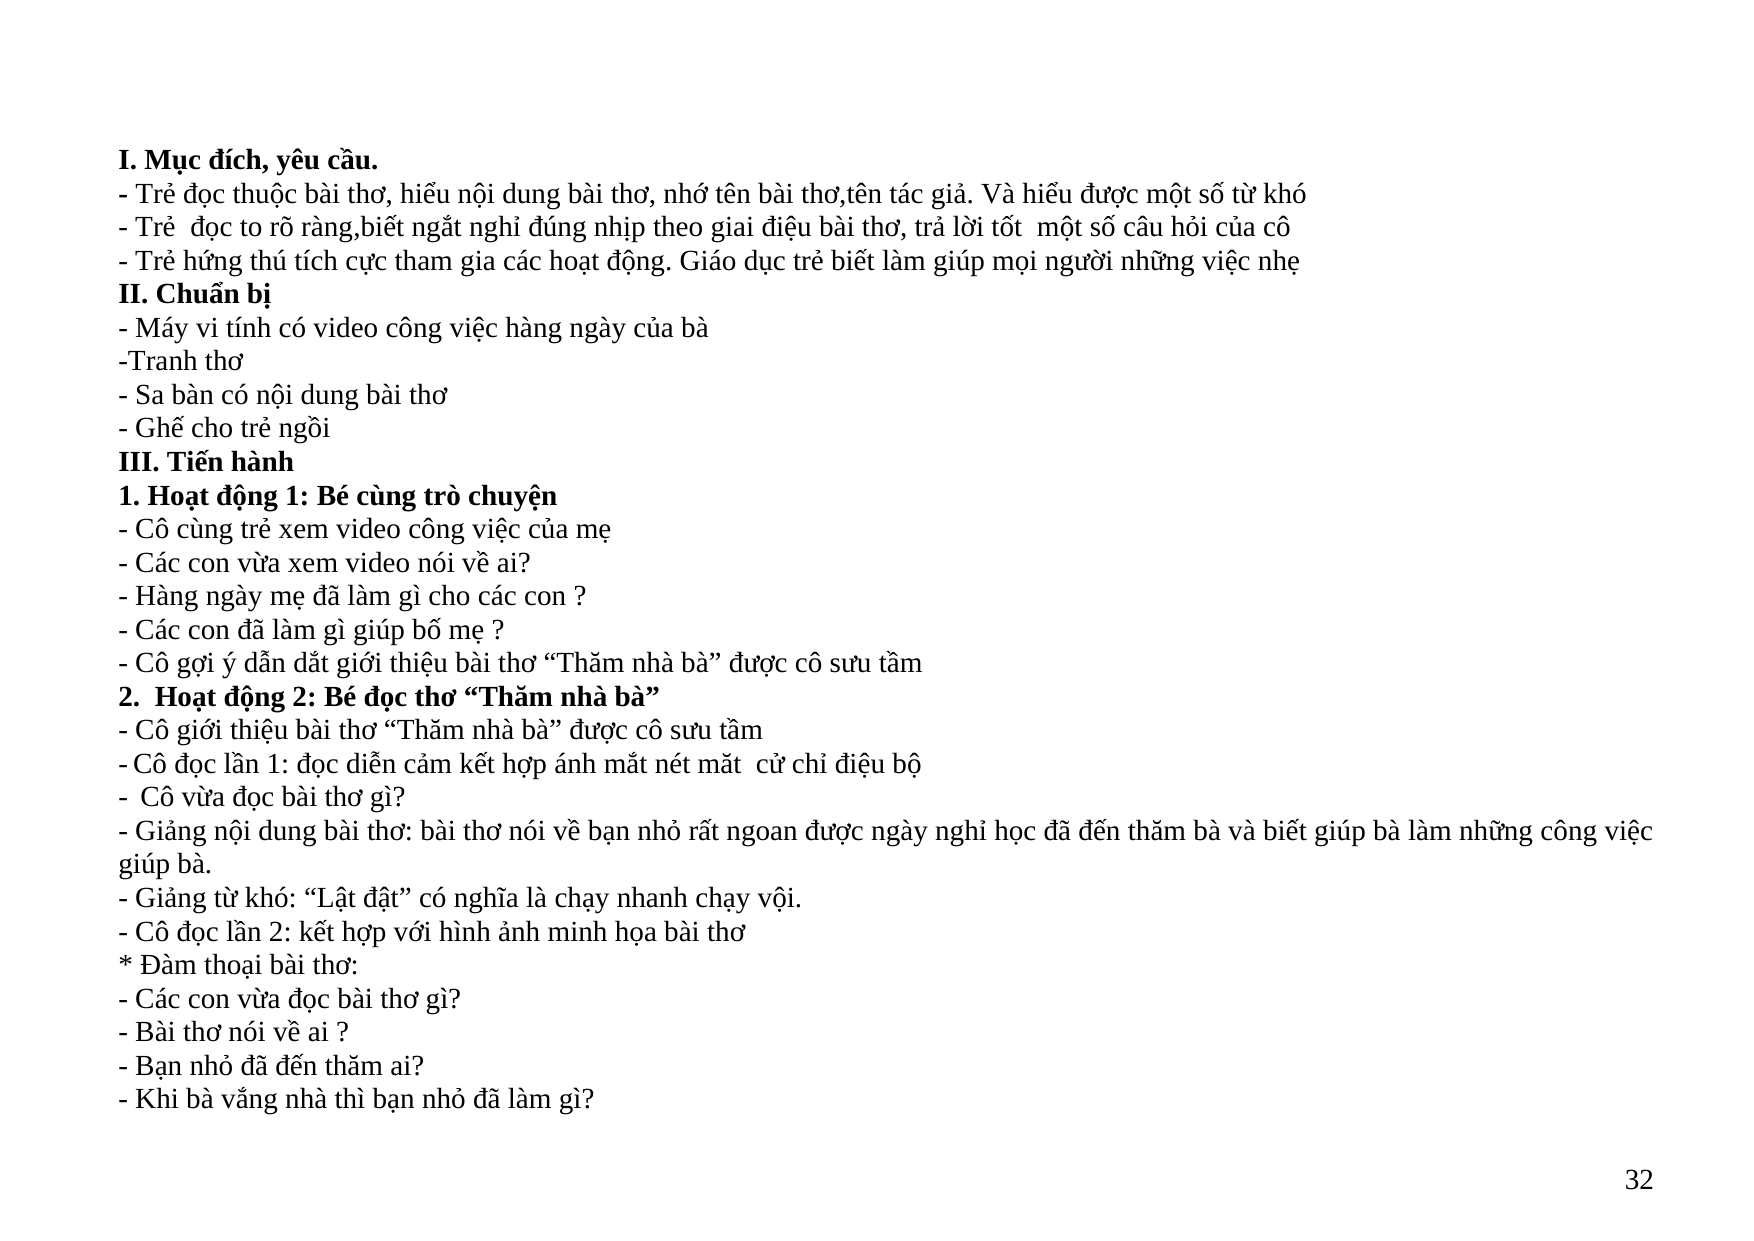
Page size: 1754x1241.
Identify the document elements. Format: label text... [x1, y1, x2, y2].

text - Các con vừa xem video nói về ai? [118, 545, 1653, 578]
text - Sa bàn có nội dung bài thơ [118, 377, 1653, 411]
text I. Mục đích, yêu cầu. [118, 142, 1653, 176]
text 2. Hoạt động 2: Bé đọc thơ “Thăm nhà bà” [118, 679, 1653, 712]
text - Bạn nhỏ đã đến thăm ai? [118, 1048, 1653, 1081]
text - Bài thơ nói về ai ? [118, 1014, 1653, 1048]
text - Cô gợi ý dẫn dắt giới thiệu bài thơ “Thăm nhà bà” được cô sưu tầm [118, 645, 1653, 679]
text - Ghế cho trẻ ngồi [118, 411, 1653, 444]
text II. Chuẩn bị [118, 276, 1653, 310]
text - Máy vi tính có video công việc hàng ngày của bà [118, 310, 1653, 343]
text - Các con đã làm gì giúp bố mẹ ? [118, 612, 1653, 645]
text 1. Hoạt động 1: Bé cùng trò chuyện [118, 478, 1653, 511]
text - Cô cùng trẻ xem video công việc của mẹ [118, 511, 1653, 545]
text * Đàm thoại bài thơ: [118, 947, 1653, 981]
text - Khi bà vắng nhà thì bạn nhỏ đã làm gì? [118, 1081, 1653, 1115]
text - Hàng ngày mẹ đã làm gì cho các con ? [118, 578, 1653, 612]
list Cô vừa đọc bài thơ gì? [118, 779, 1653, 813]
text -Tranh thơ [118, 343, 1653, 377]
text - Giảng từ khó: “Lật đật” có nghĩa là chạy nhanh chạy vội. [118, 880, 1653, 914]
text - Trẻ hứng thú tích cực tham gia các hoạt động. Giáo dục trẻ biết làm giúp mọi người những việc nhẹ [118, 243, 1653, 276]
text - Trẻ đọc thuộc bài thơ, hiểu nội dung bài thơ, nhớ tên bài thơ,tên tác giả. Và hiểu được một số từ khó [118, 176, 1653, 209]
list Cô đọc lần 1: đọc diễn cảm kết hợp ánh mắt nét măt cử chỉ điệu bộ [118, 746, 1653, 779]
text - Giảng nội dung bài thơ: bài thơ nói về bạn nhỏ rất ngoan được ngày nghỉ học đã đến thăm bà và biết giúp bà làm những công việc giúp bà. [118, 813, 1653, 880]
text - Trẻ đọc to rõ ràng,biết ngắt nghỉ đúng nhịp theo giai điệu bài thơ, trả lời tốt một số câu hỏi của cô [118, 209, 1653, 243]
text - Cô giới thiệu bài thơ “Thăm nhà bà” được cô sưu tầm [118, 712, 1653, 746]
text - Các con vừa đọc bài thơ gì? [118, 981, 1653, 1014]
text III. Tiến hành [118, 444, 1653, 478]
text - Cô đọc lần 2: kết hợp với hình ảnh minh họa bài thơ [118, 914, 1653, 947]
